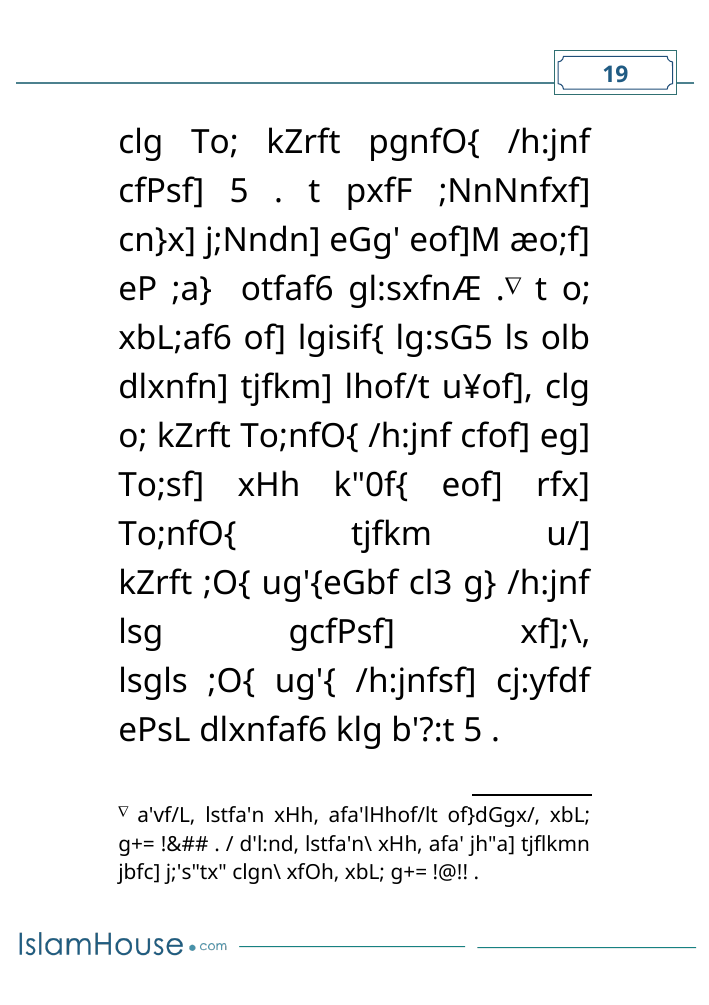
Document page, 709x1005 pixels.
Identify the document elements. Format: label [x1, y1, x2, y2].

picture [12, 928, 466, 961]
picture [471, 929, 697, 962]
text [118, 118, 591, 751]
